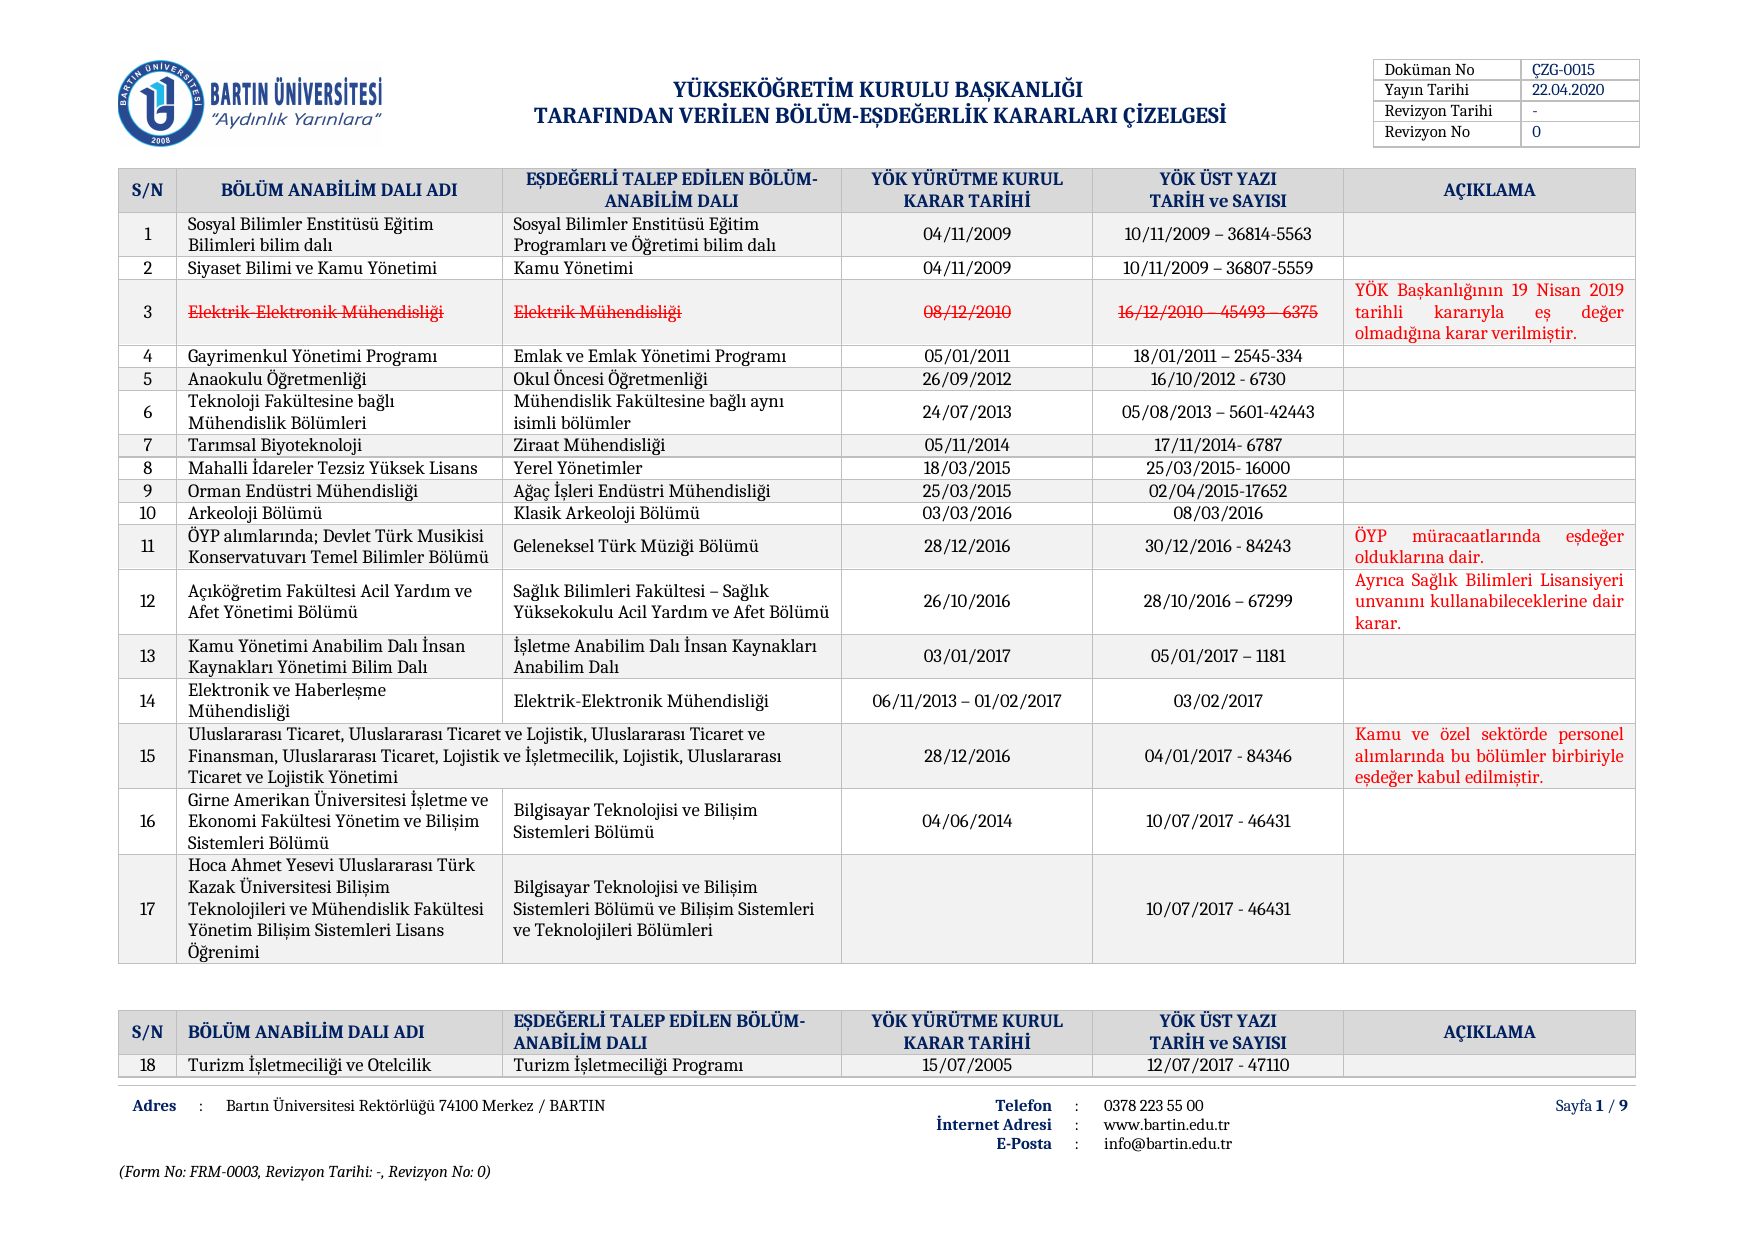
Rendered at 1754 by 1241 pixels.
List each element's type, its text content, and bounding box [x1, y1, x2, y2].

table_cell Okul Öncesi Öğretmenliği [503, 368, 841, 390]
table_cell Kamu Yönetimi [503, 257, 841, 279]
table_header AÇIKLAMA [1344, 1011, 1635, 1054]
table_cell 04/11/2009 [842, 213, 1092, 256]
table_cell 02/04/2015-17652 [1093, 480, 1343, 502]
table_header YÖK ÜST YAZI TARİH ve SAYISI [1093, 169, 1343, 212]
table_cell Klasik Arkeoloji Bölümü [503, 503, 841, 524]
table_cell [1344, 391, 1635, 434]
table_cell Siyaset Bilimi ve Kamu Yönetimi [177, 257, 502, 279]
table_cell 04/11/2009 [842, 257, 1092, 279]
table_header YÖK ÜST YAZI TARİH ve SAYISI [1093, 1011, 1343, 1054]
table_cell Elektrik Mühendisliği [503, 280, 841, 344]
table_cell Turizm İşletmeciliği Programı [503, 1055, 841, 1076]
table_cell Sosyal Bilimler Enstitüsü Eğitim Programları ve Öğretimi bilim dalı [503, 213, 841, 256]
table_cell 11 [119, 525, 176, 568]
table_cell 03/02/2017 [1093, 679, 1343, 722]
table_cell 03/01/2017 [842, 635, 1092, 678]
table_cell 26/10/2016 [842, 570, 1092, 634]
table_header BÖLÜM ANABİLİM DALI ADI [177, 169, 502, 212]
table_cell 03/03/2016 [842, 503, 1092, 524]
table_cell Tarımsal Biyoteknoloji [177, 435, 502, 456]
table_cell 7 [119, 435, 176, 456]
table_cell 08/03/2016 [1093, 503, 1343, 524]
table_cell 05/01/2017 – 1181 [1093, 635, 1343, 678]
table_cell [1344, 257, 1635, 279]
table_cell Gayrimenkul Yönetimi Programı [177, 346, 502, 367]
table_cell 25/03/2015 [842, 480, 1092, 502]
table_cell [1344, 458, 1635, 479]
table_cell 05/08/2013 – 5601-42443 [1093, 391, 1343, 434]
table_header S/N [119, 169, 176, 212]
table_cell Elektrik-Elektronik Mühendisliği [177, 280, 502, 344]
table_cell Açıköğretim Fakültesi Acil Yardım ve Afet Yönetimi Bölümü [177, 570, 502, 634]
table_cell 06/11/2013 – 01/02/2017 [842, 679, 1092, 722]
table_cell Yerel Yönetimler [503, 458, 841, 479]
table_cell 9 [119, 480, 176, 502]
table_cell 5 [119, 368, 176, 390]
table_cell [1344, 213, 1635, 256]
table_cell 12 [119, 570, 176, 634]
table_cell 14 [119, 679, 176, 722]
table_cell İşletme Anabilim Dalı İnsan Kaynakları Anabilim Dalı [503, 635, 841, 678]
table_cell 15 [119, 724, 176, 788]
table_header YÖK YÜRÜTME KURUL KARAR TARİHİ [842, 1011, 1092, 1054]
table_cell ÖYP müracaatlarında eşdeğer olduklarına dair. [1344, 525, 1635, 568]
table_header S/N [119, 1011, 176, 1054]
table_cell 18 [119, 1055, 176, 1076]
table_cell [1344, 435, 1635, 456]
table_cell Elektrik-Elektronik Mühendisliği [503, 679, 841, 722]
table_cell 10/11/2009 – 36814-5563 [1093, 213, 1343, 256]
table_cell 15/07/2005 [842, 1055, 1092, 1076]
table_cell Orman Endüstri Mühendisliği [177, 480, 502, 502]
table_cell Mahalli İdareler Tezsiz Yüksek Lisans [177, 458, 502, 479]
table_cell 04/01/2017 - 84346 [1093, 724, 1343, 788]
table_cell 10/07/2017 - 46431 [1093, 789, 1343, 854]
table_cell [842, 855, 1092, 963]
table_cell 28/12/2016 [842, 525, 1092, 568]
table_cell Arkeoloji Bölümü [177, 503, 502, 524]
table_cell 26/09/2012 [842, 368, 1092, 390]
table_cell 10/07/2017 - 46431 [1093, 855, 1343, 963]
table_cell Ziraat Mühendisliği [503, 435, 841, 456]
table_cell 30/12/2016 - 84243 [1093, 525, 1343, 568]
table_cell 16/12/2010 – 45493 – 6375 [1093, 280, 1343, 344]
table_cell Bilgisayar Teknolojisi ve Bilişim Sistemleri Bölümü ve Bilişim Sistemleri ve Teknolojileri Bölümleri [503, 855, 841, 963]
table_cell 18/01/2011 – 2545-334 [1093, 346, 1343, 367]
table_cell [1344, 855, 1635, 963]
table_cell Geleneksel Türk Müziği Bölümü [503, 525, 841, 568]
table_cell 28/12/2016 [842, 724, 1092, 788]
table_cell 4 [119, 346, 176, 367]
table_cell 17 [119, 855, 176, 963]
table_cell Hoca Ahmet Yesevi Uluslararası Türk Kazak Üniversitesi Bilişim Teknolojileri ve Mühendislik Fakültesi Yönetim Bilişim Sistemleri Lisans Öğrenimi [177, 855, 502, 963]
table_header AÇIKLAMA [1344, 169, 1635, 212]
table_cell Sağlık Bilimleri Fakültesi – Sağlık Yüksekokulu Acil Yardım ve Afet Bölümü [503, 570, 841, 634]
table_cell [1344, 368, 1635, 390]
table_cell 05/01/2011 [842, 346, 1092, 367]
table_cell [1344, 635, 1635, 678]
table_cell Kamu ve özel sektörde personel alımlarında bu bölümler birbiriyle eşdeğer kabul edilmiştir. [1344, 724, 1635, 788]
table_cell 17/11/2014- 6787 [1093, 435, 1343, 456]
table_cell Elektronik ve Haberleşme Mühendisliği [177, 679, 502, 722]
table_cell 16/10/2012 - 6730 [1093, 368, 1343, 390]
table_cell Anaokulu Öğretmenliği [177, 368, 502, 390]
table_cell 28/10/2016 – 67299 [1093, 570, 1343, 634]
table_cell ÖYP alımlarında; Devlet Türk Musikisi Konservatuvarı Temel Bilimler Bölümü [177, 525, 502, 568]
table_cell 24/07/2013 [842, 391, 1092, 434]
table_cell [1344, 503, 1635, 524]
table_cell 2 [119, 257, 176, 279]
picture [118, 60, 382, 147]
table_cell 10 [119, 503, 176, 524]
table_cell 13 [119, 635, 176, 678]
table_cell Emlak ve Emlak Yönetimi Programı [503, 346, 841, 367]
table_cell 16 [119, 789, 176, 854]
table_cell [1344, 1055, 1635, 1076]
table_cell [1344, 679, 1635, 722]
table_cell [1344, 346, 1635, 367]
table_cell 10/11/2009 – 36807-5559 [1093, 257, 1343, 279]
table_cell 6 [119, 391, 176, 434]
table_header BÖLÜM ANABİLİM DALI ADI [177, 1011, 502, 1054]
table_cell 18/03/2015 [842, 458, 1092, 479]
table_cell 12/07/2017 - 47110 [1093, 1055, 1343, 1076]
table_header YÖK YÜRÜTME KURUL KARAR TARİHİ [842, 169, 1092, 212]
table_cell Sosyal Bilimler Enstitüsü Eğitim Bilimleri bilim dalı [177, 213, 502, 256]
table_cell Uluslararası Ticaret, Uluslararası Ticaret ve Lojistik, Uluslararası Ticaret ve Finansman, Uluslararası Ticaret, Lojistik ve İşletmecilik, Lojistik, Uluslararası Ticaret ve Lojistik Yönetimi [177, 724, 841, 788]
table_cell 3 [119, 280, 176, 344]
table_cell Ağaç İşleri Endüstri Mühendisliği [503, 480, 841, 502]
table_cell Girne Amerikan Üniversitesi İşletme ve Ekonomi Fakültesi Yönetim ve Bilişim Sistemleri Bölümü [177, 789, 502, 854]
table_cell 1 [119, 213, 176, 256]
table_cell Ayrıca Sağlık Bilimleri Lisansiyeri unvanını kullanabileceklerine dair karar. [1344, 570, 1635, 634]
table_cell Teknoloji Fakültesine bağlı Mühendislik Bölümleri [177, 391, 502, 434]
table_cell Mühendislik Fakültesine bağlı aynı isimli bölümler [503, 391, 841, 434]
table_cell 25/03/2015- 16000 [1093, 458, 1343, 479]
table_header EŞDEĞERLİ TALEP EDİLEN BÖLÜM-ANABİLİM DALI [503, 169, 841, 212]
table_cell YÖK Başkanlığının 19 Nisan 2019 tarihli kararıyla eş değer olmadığına karar verilmiştir. [1344, 280, 1635, 344]
table_cell 8 [119, 458, 176, 479]
table_cell [1344, 480, 1635, 502]
table_cell 08/12/2010 [842, 280, 1092, 344]
table_cell [1344, 789, 1635, 854]
table_cell 04/06/2014 [842, 789, 1092, 854]
table_cell Kamu Yönetimi Anabilim Dalı İnsan Kaynakları Yönetimi Bilim Dalı [177, 635, 502, 678]
table_cell 05/11/2014 [842, 435, 1092, 456]
table_header EŞDEĞERLİ TALEP EDİLEN BÖLÜM-ANABİLİM DALI [503, 1011, 841, 1054]
table_cell Bilgisayar Teknolojisi ve Bilişim Sistemleri Bölümü [503, 789, 841, 854]
